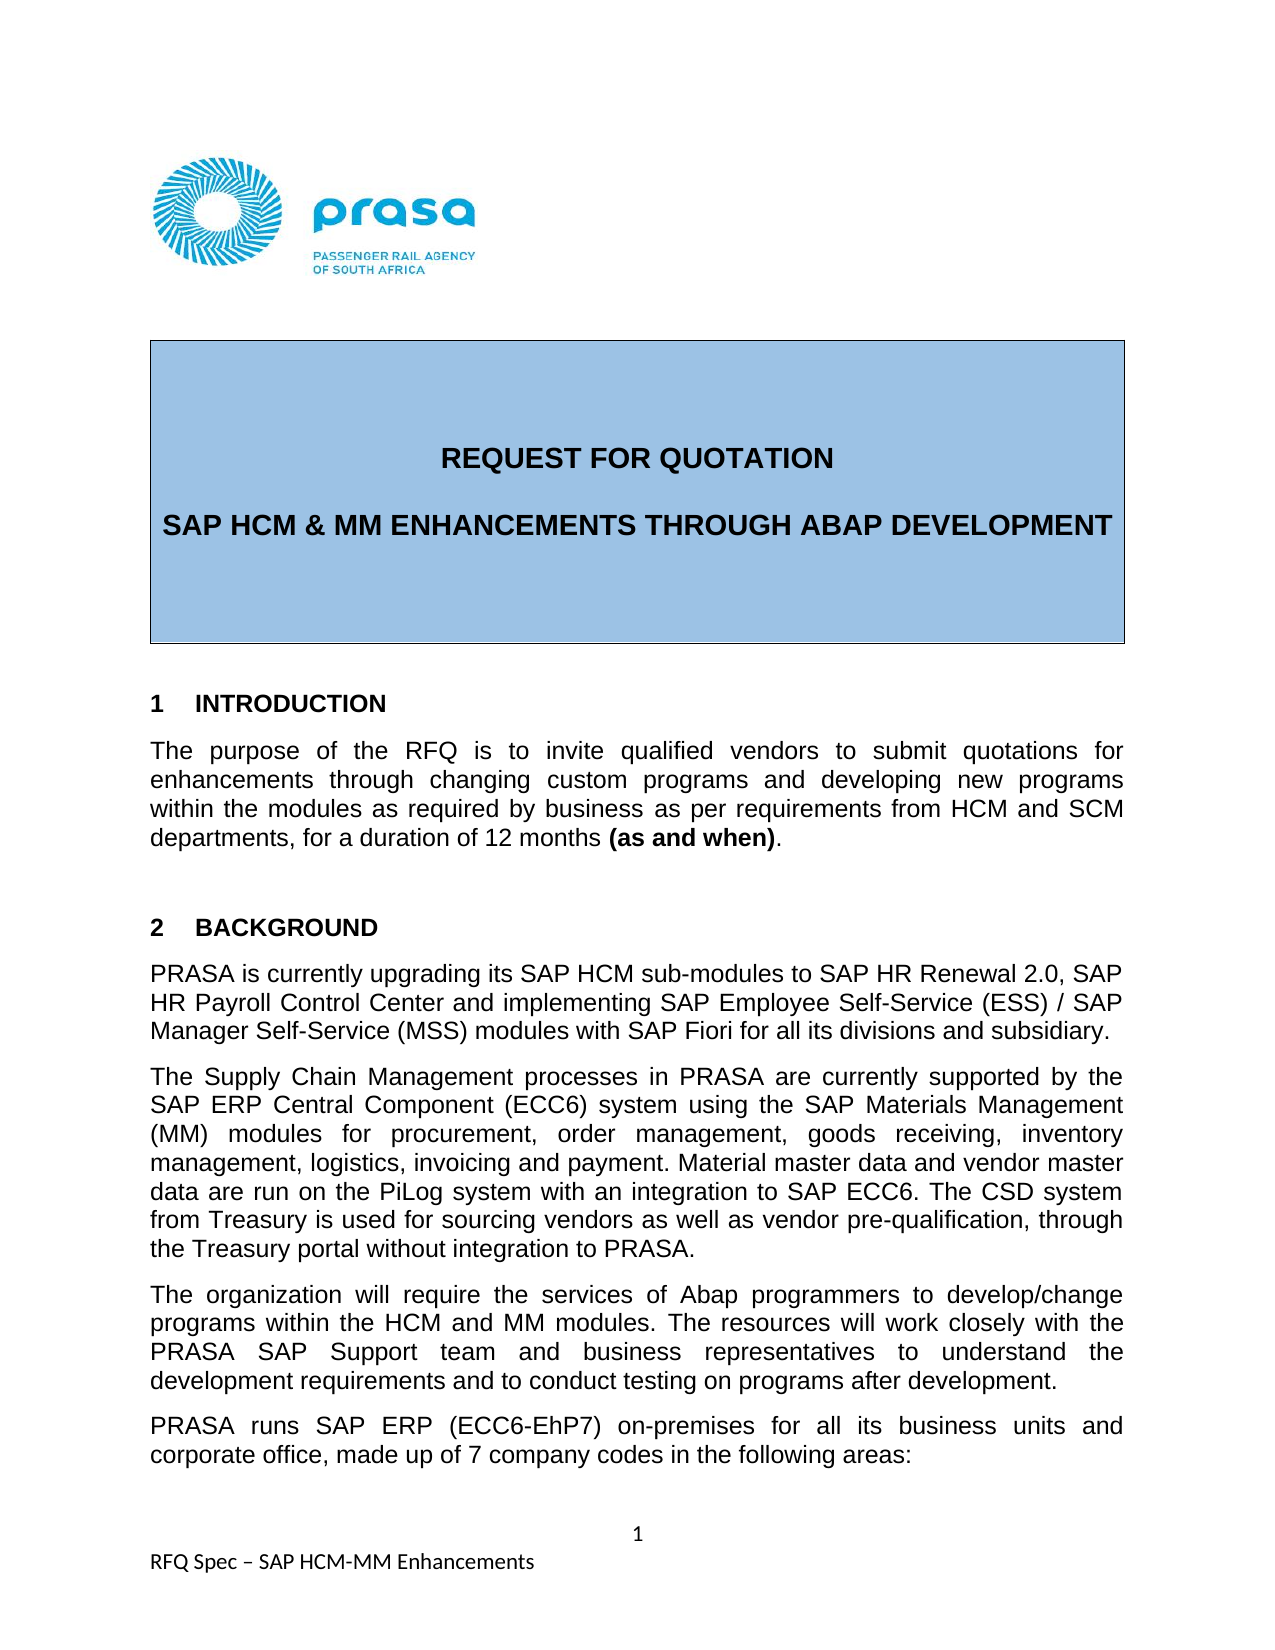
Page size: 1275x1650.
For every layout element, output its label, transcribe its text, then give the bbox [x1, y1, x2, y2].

list INTRODUCTION [150, 689, 1125, 717]
text The Supply Chain Management processes in PRASA are currently supported by the SAP ERP Central Component (ECC6) system using the SAP Materials Management (MM) modules for procurement, order management, goods receiving, inventory management, logistics, invoicing and payment. Material master data and vendor master data are run on the PiLog system with an integration to SAP ECC6. The CSD system from Treasury is used for sourcing vendors as well as vendor pre-qualification, through the Treasury portal without integration to PRASA. [150, 1062, 1125, 1263]
text The organization will require the services of Abap programmers to develop/change programs within the HCM and MM modules. The resources will work closely with the PRASA SAP Support team and business representatives to understand the development requirements and to conduct testing on programs after development. [150, 1280, 1125, 1395]
text The purpose of the RFQ is to invite qualified vendors to submit quotations for enhancements through changing custom programs and developing new programs within the modules as required by business as per requirements from HCM and SCM departments, for a duration of 12 months (as and when). [150, 736, 1125, 851]
picture [150, 150, 478, 276]
list BACKGROUND [150, 913, 1125, 942]
text PRASA is currently upgrading its SAP HCM sub-modules to SAP HR Renewal 2.0, SAP HR Payroll Control Center and implementing SAP Employee Self-Service (ESS) / SAP Manager Self-Service (MSS) modules with SAP Fiori for all its divisions and subsidiary. [150, 959, 1125, 1045]
text PRASA runs SAP ERP (ECC6-EhP7) on-premises for all its business units and corporate office, made up of 7 company codes in the following areas: [150, 1411, 1125, 1469]
table_header REQUEST FOR QUOTATION SAP HCM & MM ENHANCEMENTS THROUGH ABAP DEVELOPMENT [151, 341, 1124, 642]
